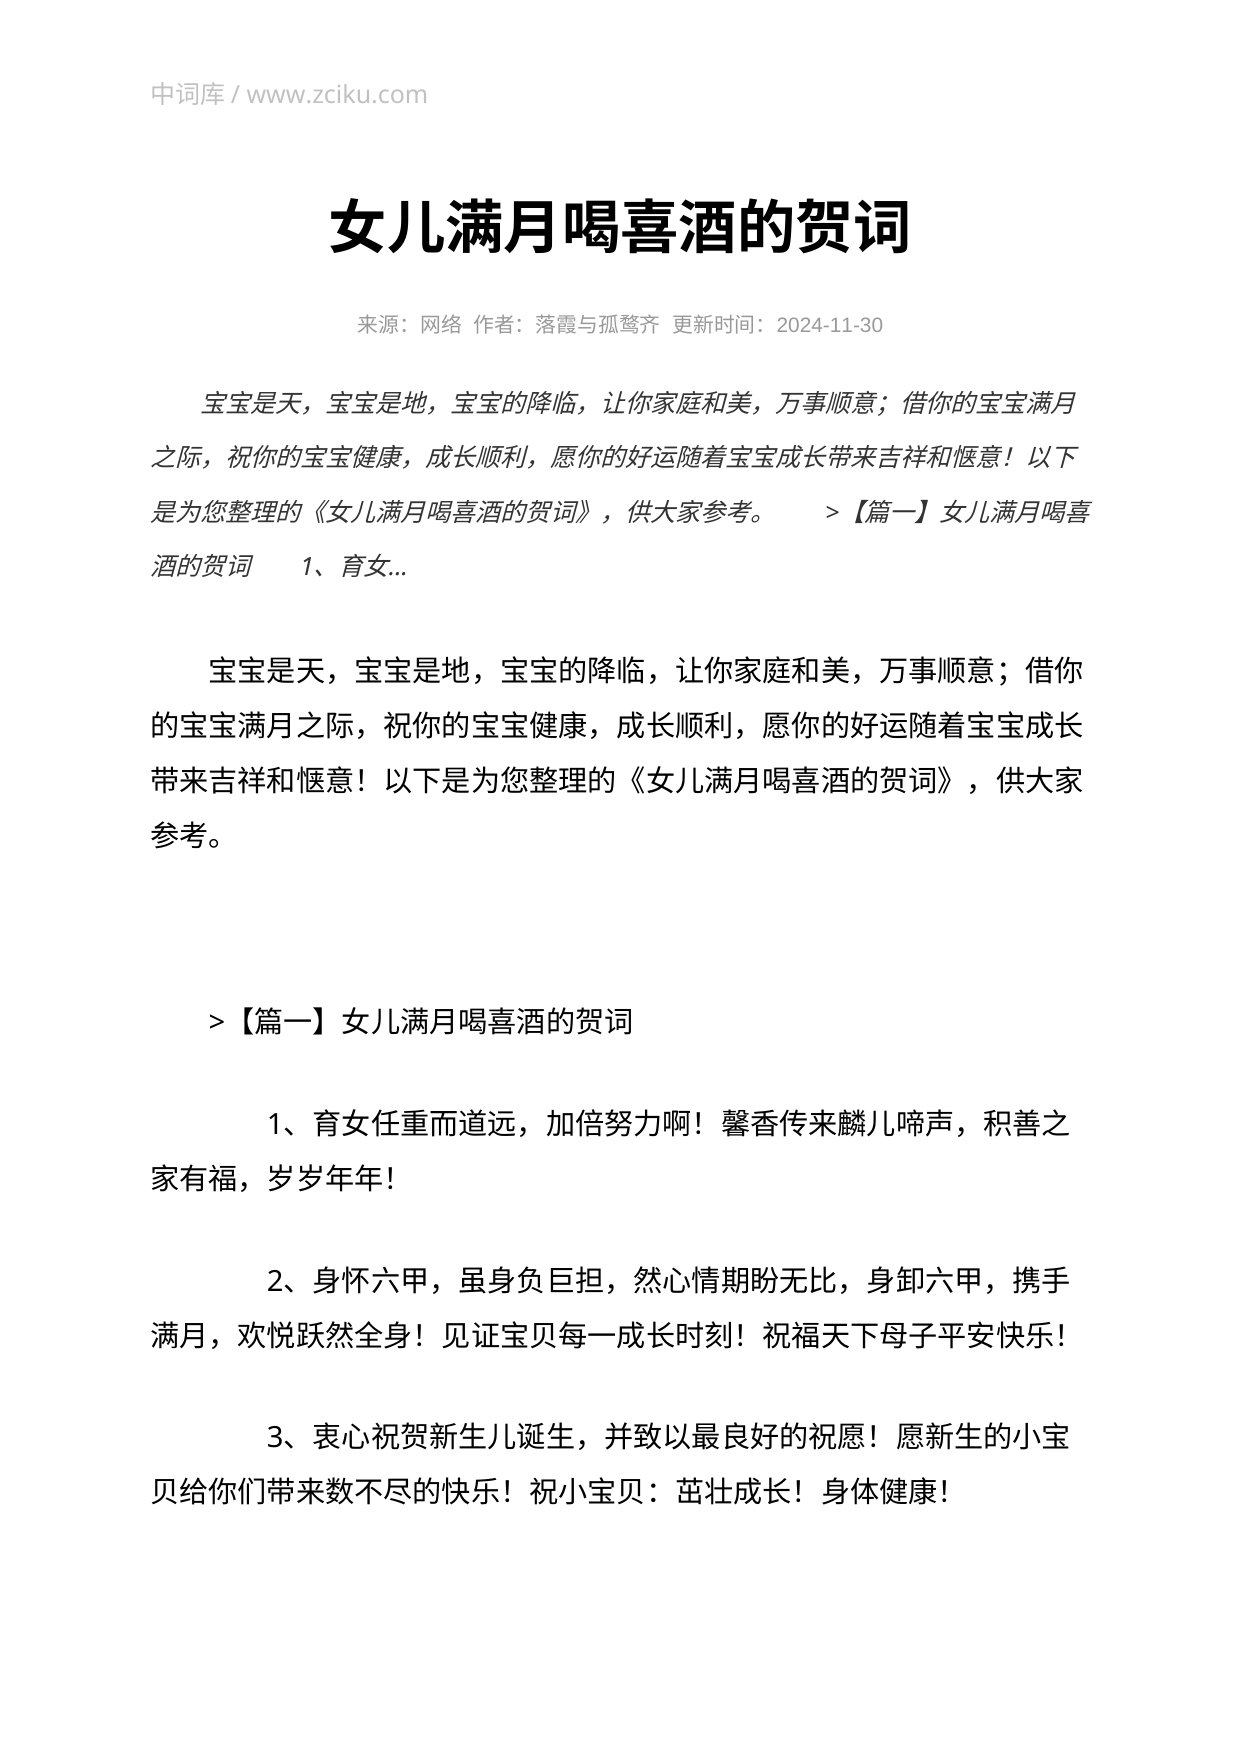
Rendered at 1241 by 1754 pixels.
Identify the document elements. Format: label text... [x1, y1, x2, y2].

subtitle 女儿满月喝喜酒的贺词 [150, 181, 1090, 266]
text >【篇一】女儿满月喝喜酒的贺词 [150, 998, 1090, 1041]
text 宝宝是天，宝宝是地，宝宝的降临，让你家庭和美，万事顺意；借你的宝宝满月之际，祝你的宝宝健康，成长顺利，愿你的好运随着宝宝成长带来吉祥和惬意！以下是为您整理的《女儿满月喝喜酒的贺词》，供大家参考。 >【篇一】女儿满月喝喜酒的贺词 1、育女... [150, 383, 1090, 583]
text 1、育女任重而道远，加倍努力啊！馨香传来麟儿啼声，积善之家有福，岁岁年年！ [150, 1100, 1090, 1198]
text 来源：网络 作者：落霞与孤鹜齐 更新时间：2024-11-30 [150, 313, 1090, 337]
text 宝宝是天，宝宝是地，宝宝的降临，让你家庭和美，万事顺意；借你的宝宝满月之际，祝你的宝宝健康，成长顺利，愿你的好运随着宝宝成长带来吉祥和惬意！以下是为您整理的《女儿满月喝喜酒的贺词》，供大家参考。 [150, 648, 1090, 855]
text 2、身怀六甲，虽身负巨担，然心情期盼无比，身卸六甲，携手满月，欢悦跃然全身！见证宝贝每一成长时刻！祝福天下母子平安快乐！ [150, 1257, 1090, 1354]
text 3、衷心祝贺新生儿诞生，并致以最良好的祝愿！愿新生的小宝贝给你们带来数不尽的快乐！祝小宝贝：茁壮成长！身体健康！ [150, 1414, 1090, 1511]
